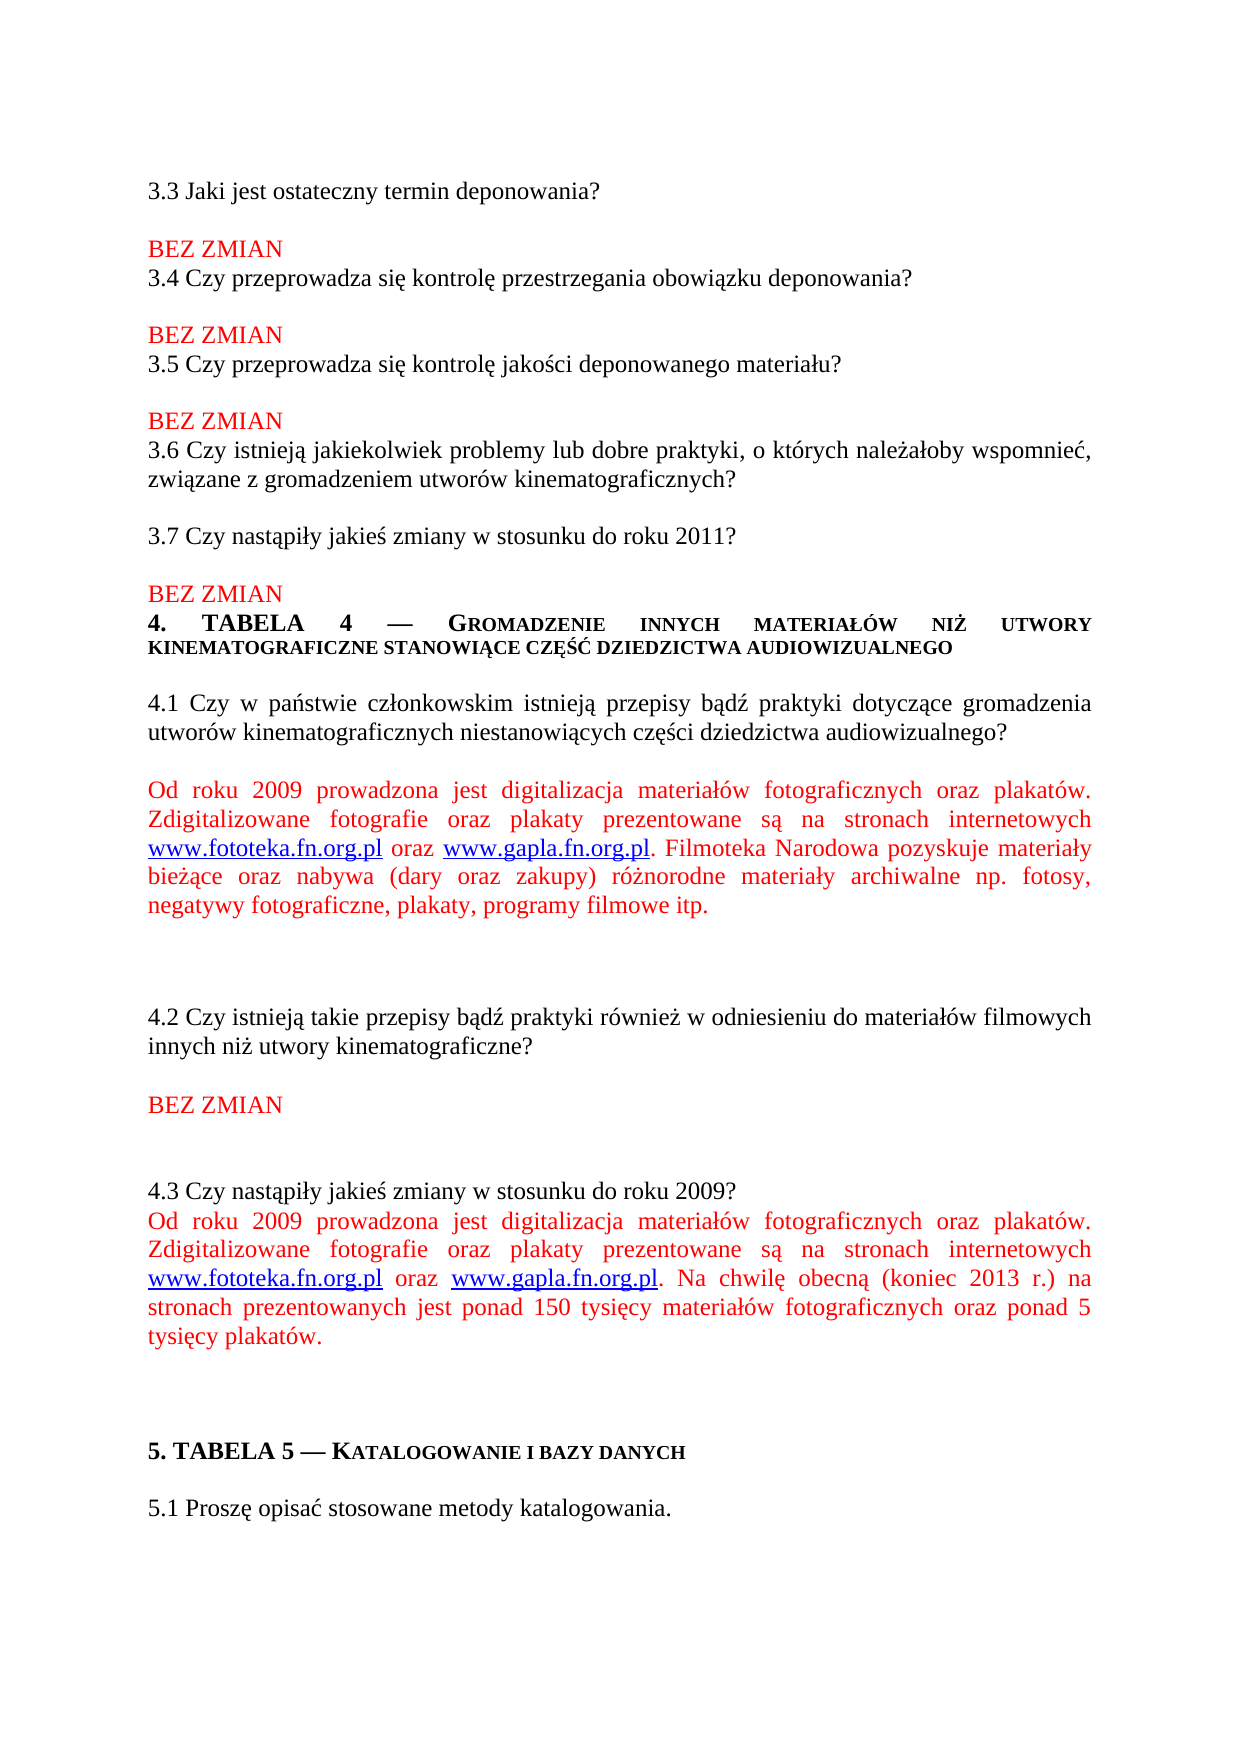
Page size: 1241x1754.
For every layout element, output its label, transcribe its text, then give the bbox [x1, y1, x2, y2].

text Od roku 2009 prowadzona jest digitalizacja materiałów fotograficznych oraz plakatów. Zdigitalizowane fotografie oraz plakaty prezentowane są na stronach internetowych www.fototeka.fn.org.pl oraz www.gapla.fn.org.pl. Na chwilę obecną (koniec 2013 r.) na stronach prezentowanych jest ponad 150 tysięcy materiałów fotograficznych oraz ponad 5 tysięcy plakatów. [148, 1206, 1092, 1349]
text 4.2 Czy istnieją takie przepisy bądź praktyki również w odniesieniu do materiałów filmowych innych niż utwory kinematograficzne? [148, 1002, 1093, 1060]
text 3.4 Czy przeprowadza się kontrolę przestrzegania obowiązku deponowania? [148, 263, 1093, 291]
text 4.3 Czy nastąpiły jakieś zmiany w stosunku do roku 2009? [148, 1176, 1093, 1205]
text BEZ ZMIAN [148, 1090, 1093, 1118]
text 5.1 Proszę opisać stosowane metody katalogowania. [148, 1493, 1093, 1522]
text BEZ ZMIAN [148, 234, 1093, 263]
text 4.1 Czy w państwie członkowskim istnieją przepisy bądź praktyki dotyczące gromadzenia utworów kinematograficznych niestanowiących części dziedzictwa audiowizualnego? [148, 688, 1093, 745]
text 5. TABELA 5 — KATALOGOWANIE I BAZY DANYCH [148, 1436, 1093, 1464]
text Od roku 2009 prowadzona jest digitalizacja materiałów fotograficznych oraz plakatów. Zdigitalizowane fotografie oraz plakaty prezentowane są na stronach internetowych www.fototeka.fn.org.pl oraz www.gapla.fn.org.pl. Filmoteka Narodowa pozyskuje materiały bieżące oraz nabywa (dary oraz zakupy) różnorodne materiały archiwalne np. fotosy, negatywy fotograficzne, plakaty, programy filmowe itp. [148, 775, 1092, 919]
text 3.5 Czy przeprowadza się kontrolę jakości deponowanego materiału? [148, 349, 1093, 378]
text 3.6 Czy istnieją jakiekolwiek problemy lub dobre praktyki, o których należałoby wspomnieć, związane z gromadzeniem utworów kinematograficznych? [148, 435, 1093, 493]
text 3.3 Jaki jest ostateczny termin deponowania? [148, 176, 1093, 205]
text BEZ ZMIAN [148, 579, 1093, 608]
text 3.7 Czy nastąpiły jakieś zmiany w stosunku do roku 2011? [148, 521, 1093, 550]
text 4. TABELA 4 — GROMADZENIE INNYCH MATERIAŁÓW NIŻ UTWORY KINEMATOGRAFICZNE STANOWIĄCE CZĘŚĆ DZIEDZICTWA AUDIOWIZUALNEGO [148, 608, 1093, 659]
text BEZ ZMIAN [148, 320, 1093, 349]
text BEZ ZMIAN [148, 406, 1093, 435]
